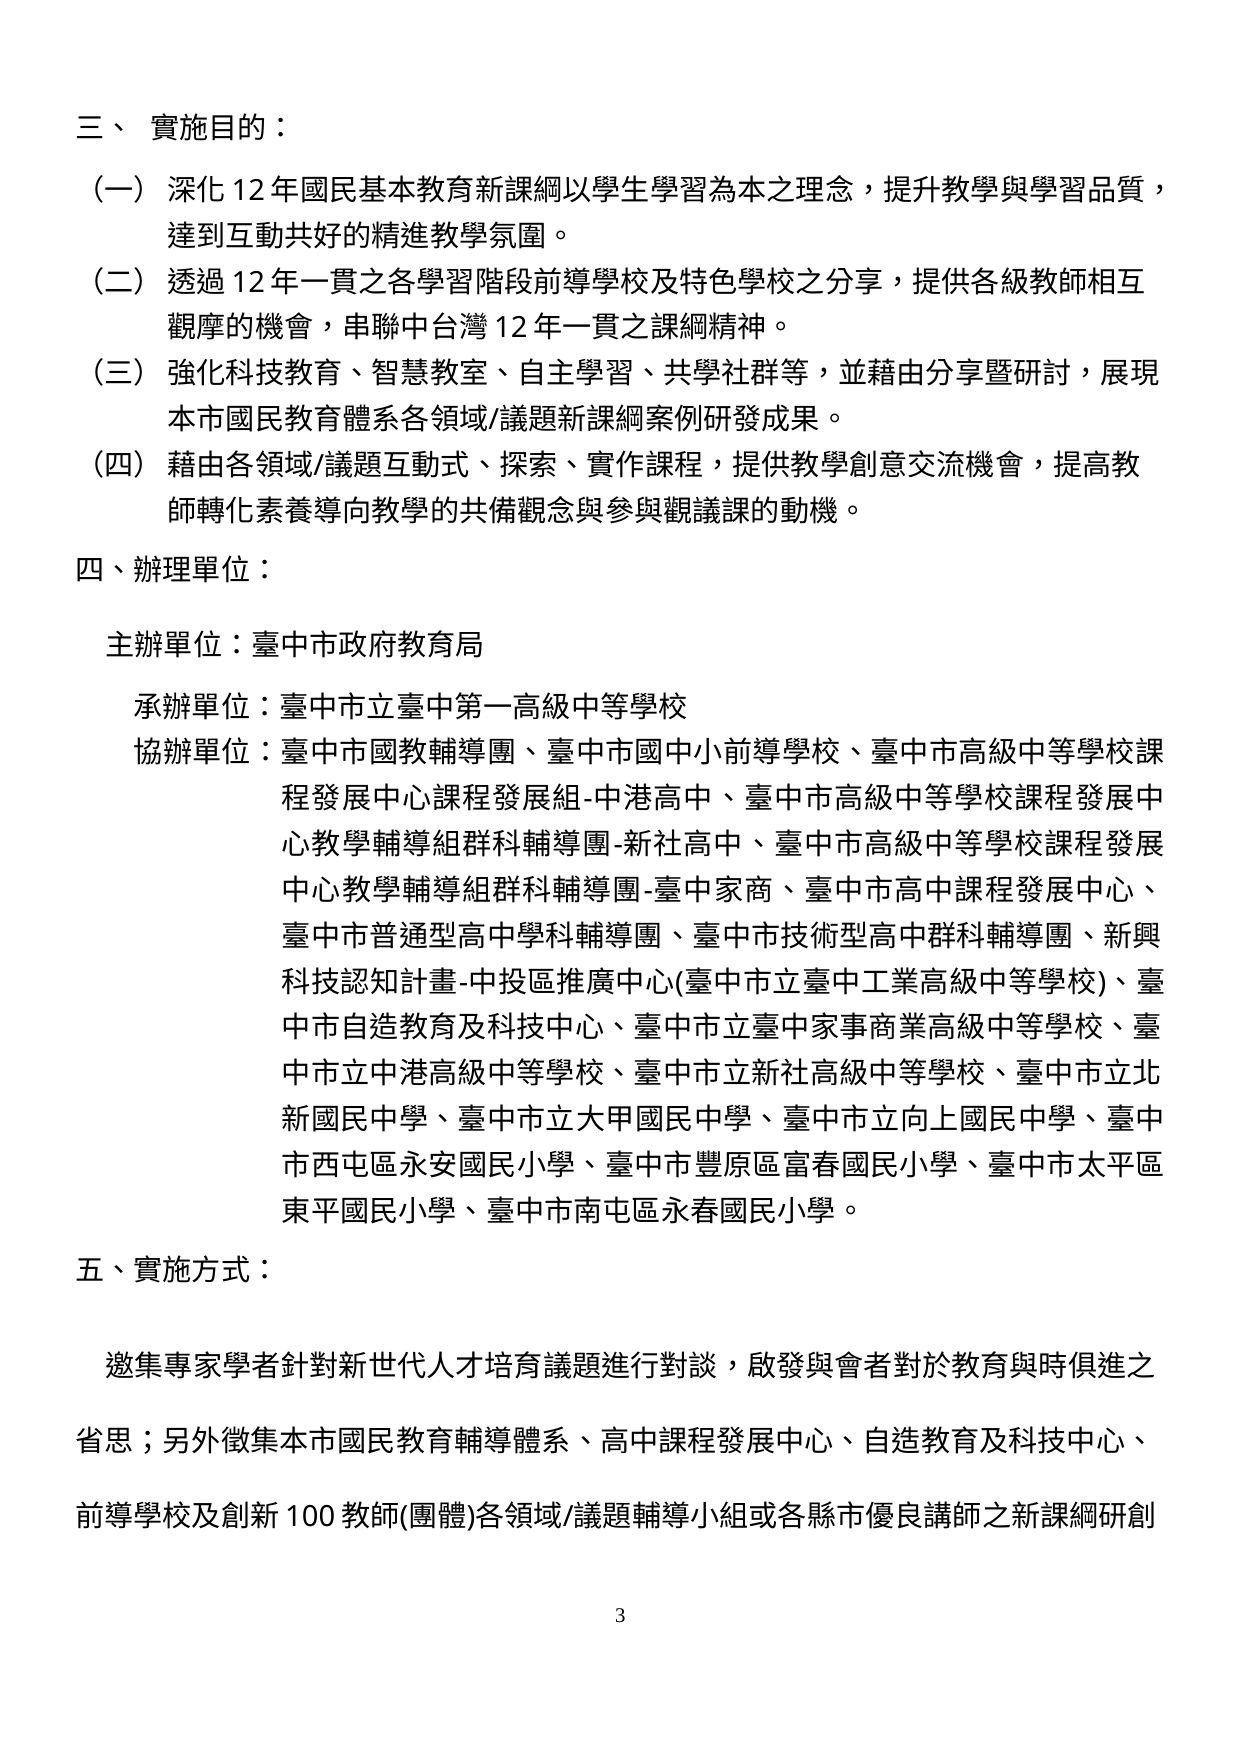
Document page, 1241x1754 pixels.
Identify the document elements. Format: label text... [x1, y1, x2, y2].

text 主辦單位：臺中市政府教育局 [75, 605, 1165, 680]
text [75, 1327, 1165, 1552]
list 透過12年一貫之各學習階段前導學校及特色學校之分享，提供各級教師相互觀摩的機會，串聯中台灣12年一貫之課綱精神。 [75, 255, 1165, 347]
text 協辦單位：臺中市國教輔導團、臺中市國中小前導學校、臺中市高級中等學校課程發展中心課程發展組-中港高中、臺中市高級中等學校課程發展中心教學輔導組群科輔導團-新社高中、臺中市高級中等學校課程發展中心教學輔導組群科輔導團-臺中家商、臺中市高中課程發展中心、臺中市普通型高中學科輔導團、臺中市技術型高中群科輔導團、新興科技認知計畫-中投區推廣中心(臺中市立臺中工業高級中等學校)、臺中市自造教育及科技中心、臺中市立臺中家事商業高級中等學校、臺中市立中港高級中等學校、臺中市立新社高級中等學校、臺中市立北新國民中學、臺中市立大甲國民中學、臺中市立向上國民中學、臺中市西屯區永安國民小學、臺中市豐原區富春國民小學、臺中市太平區東平國民小學、臺中市南屯區永春國民小學。 [133, 726, 1165, 1230]
list 藉由各領域/議題互動式、探索、實作課程，提供教學創意交流機會，提高教師轉化素養導向教學的共備觀念與參與觀議課的動機。 [75, 439, 1165, 530]
list 深化12年國民基本教育新課綱以學生學習為本之理念，提升教學與學習品質，達到互動共好的精進教學氛圍。 [75, 164, 1165, 255]
list 強化科技教育、智慧教室、自主學習、共學社群等，並藉由分享暨研討，展現本市國民教育體系各領域/議題新課綱案例研發成果。 [75, 347, 1165, 439]
text 承辦單位：臺中市立臺中第一高級中等學校 [75, 680, 1165, 726]
list 實施目的： [75, 89, 1165, 164]
text 五、實施方式： [75, 1230, 1165, 1305]
text 四、辦理單位： [75, 530, 1165, 605]
